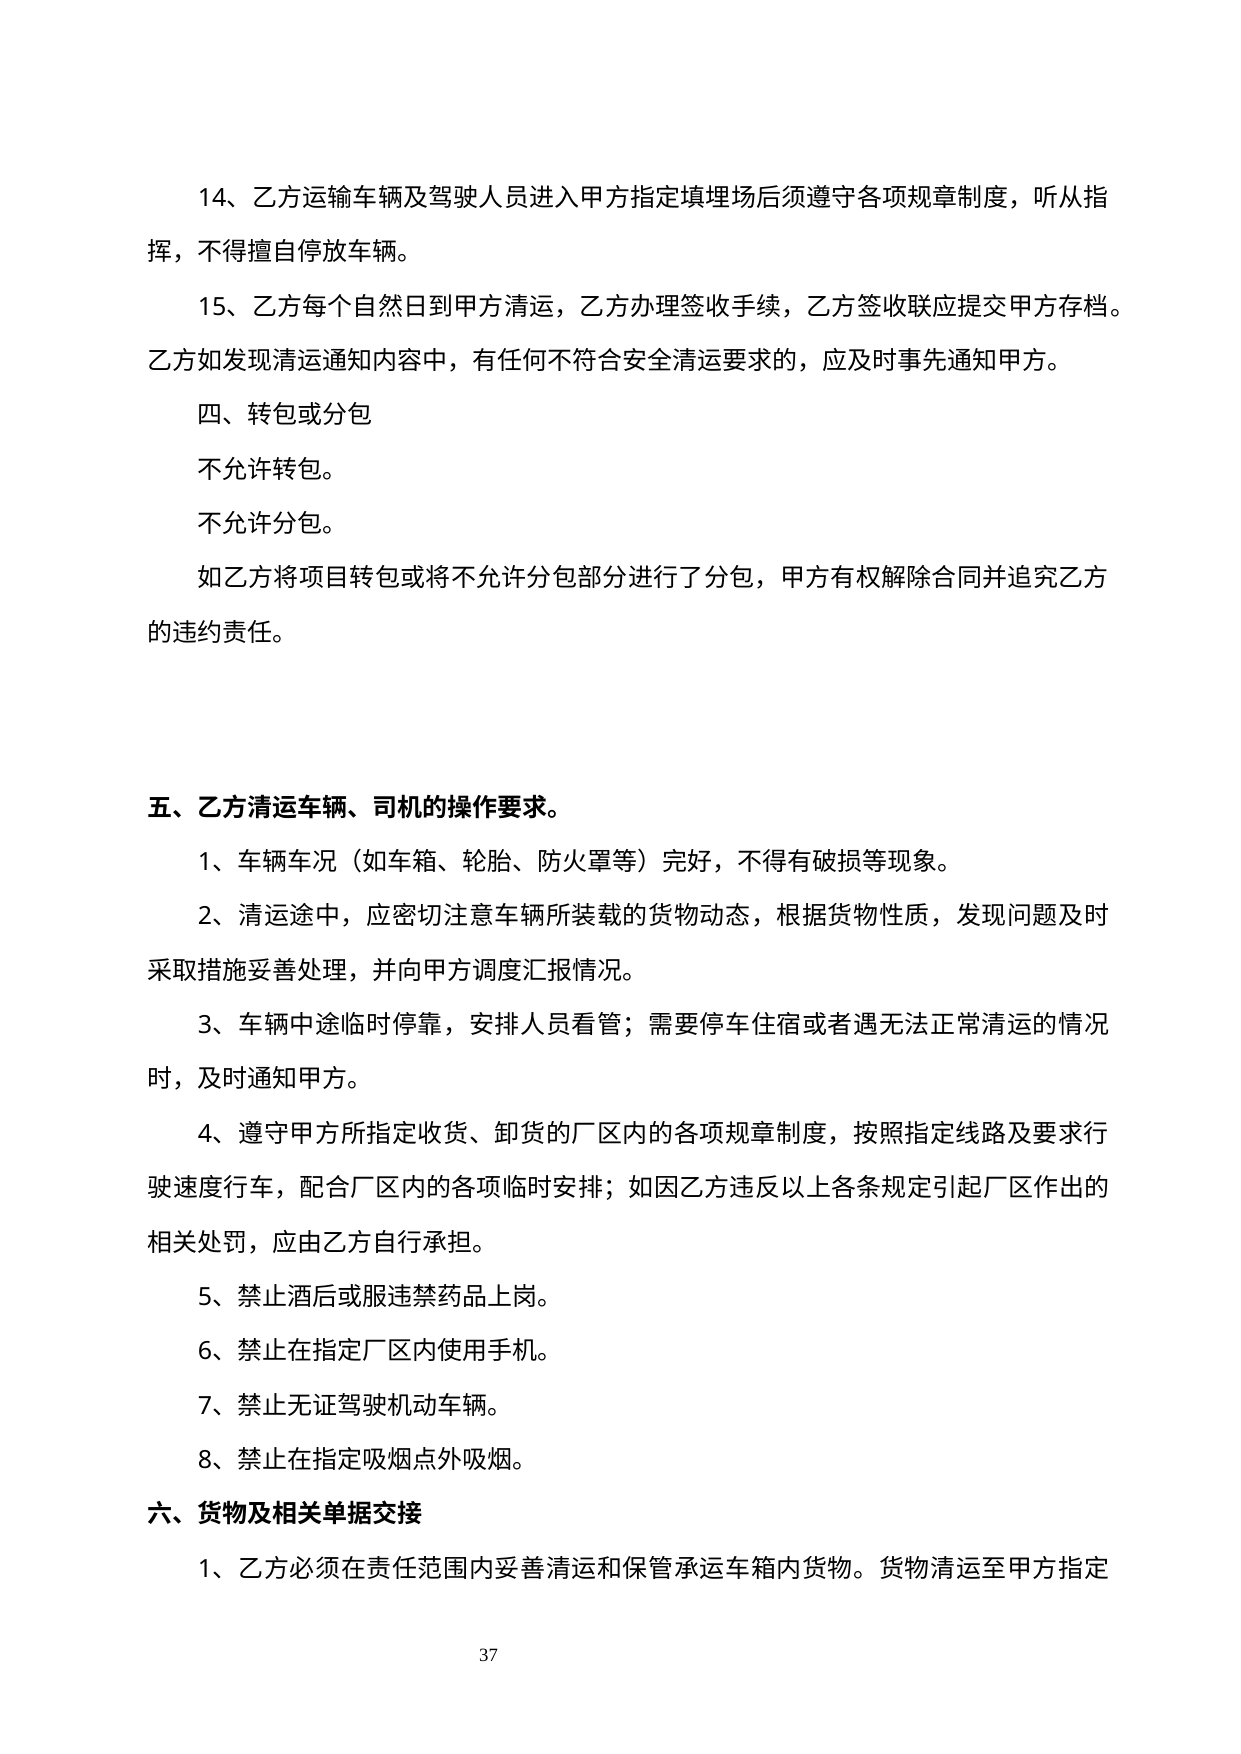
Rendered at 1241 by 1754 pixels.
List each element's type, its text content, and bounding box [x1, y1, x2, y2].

text 6、禁止在指定厂区内使用手机。 [148, 1331, 1110, 1367]
text 1、车辆车况（如车箱、轮胎、防火罩等）完好，不得有破损等现象。 [148, 841, 1110, 878]
text 如乙方将项目转包或将不允许分包部分进行了分包，甲方有权解除合同并追究乙方的违约责任。 [148, 558, 1110, 648]
text 4、遵守甲方所指定收货、卸货的厂区内的各项规章制度，按照指定线路及要求行驶速度行车，配合厂区内的各项临时安排；如因乙方违反以上各条规定引起厂区作出的相关处罚，应由乙方自行承担。 [148, 1113, 1110, 1258]
text 5、禁止酒后或服违禁药品上岗。 [148, 1276, 1110, 1313]
text 7、禁止无证驾驶机动车辆。 [148, 1385, 1110, 1421]
text 五、乙方清运车辆、司机的操作要求。 [148, 787, 1110, 823]
text 六、货物及相关单据交接 [148, 1494, 1110, 1530]
text 8、禁止在指定吸烟点外吸烟。 [185, 1439, 1110, 1476]
text 15、乙方每个自然日到甲方清运，乙方办理签收手续，乙方签收联应提交甲方存档。乙方如发现清运通知内容中，有任何不符合安全清运要求的，应及时事先通知甲方。 [148, 286, 1110, 377]
text 2、清运途中，应密切注意车辆所装载的货物动态，根据货物性质，发现问题及时采取措施妥善处理，并向甲方调度汇报情况。 [148, 896, 1110, 986]
text 不允许分包。 [148, 503, 1110, 540]
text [148, 1548, 1110, 1584]
text 3、车辆中途临时停靠，安排人员看管；需要停车住宿或者遇无法正常清运的情况时，及时通知甲方。 [148, 1004, 1110, 1095]
text 14、乙方运输车辆及驾驶人员进入甲方指定填埋场后须遵守各项规章制度，听从指挥，不得擅自停放车辆。 [148, 177, 1110, 268]
text 不允许转包。 [148, 449, 1110, 485]
text 四、转包或分包 [148, 395, 1110, 431]
